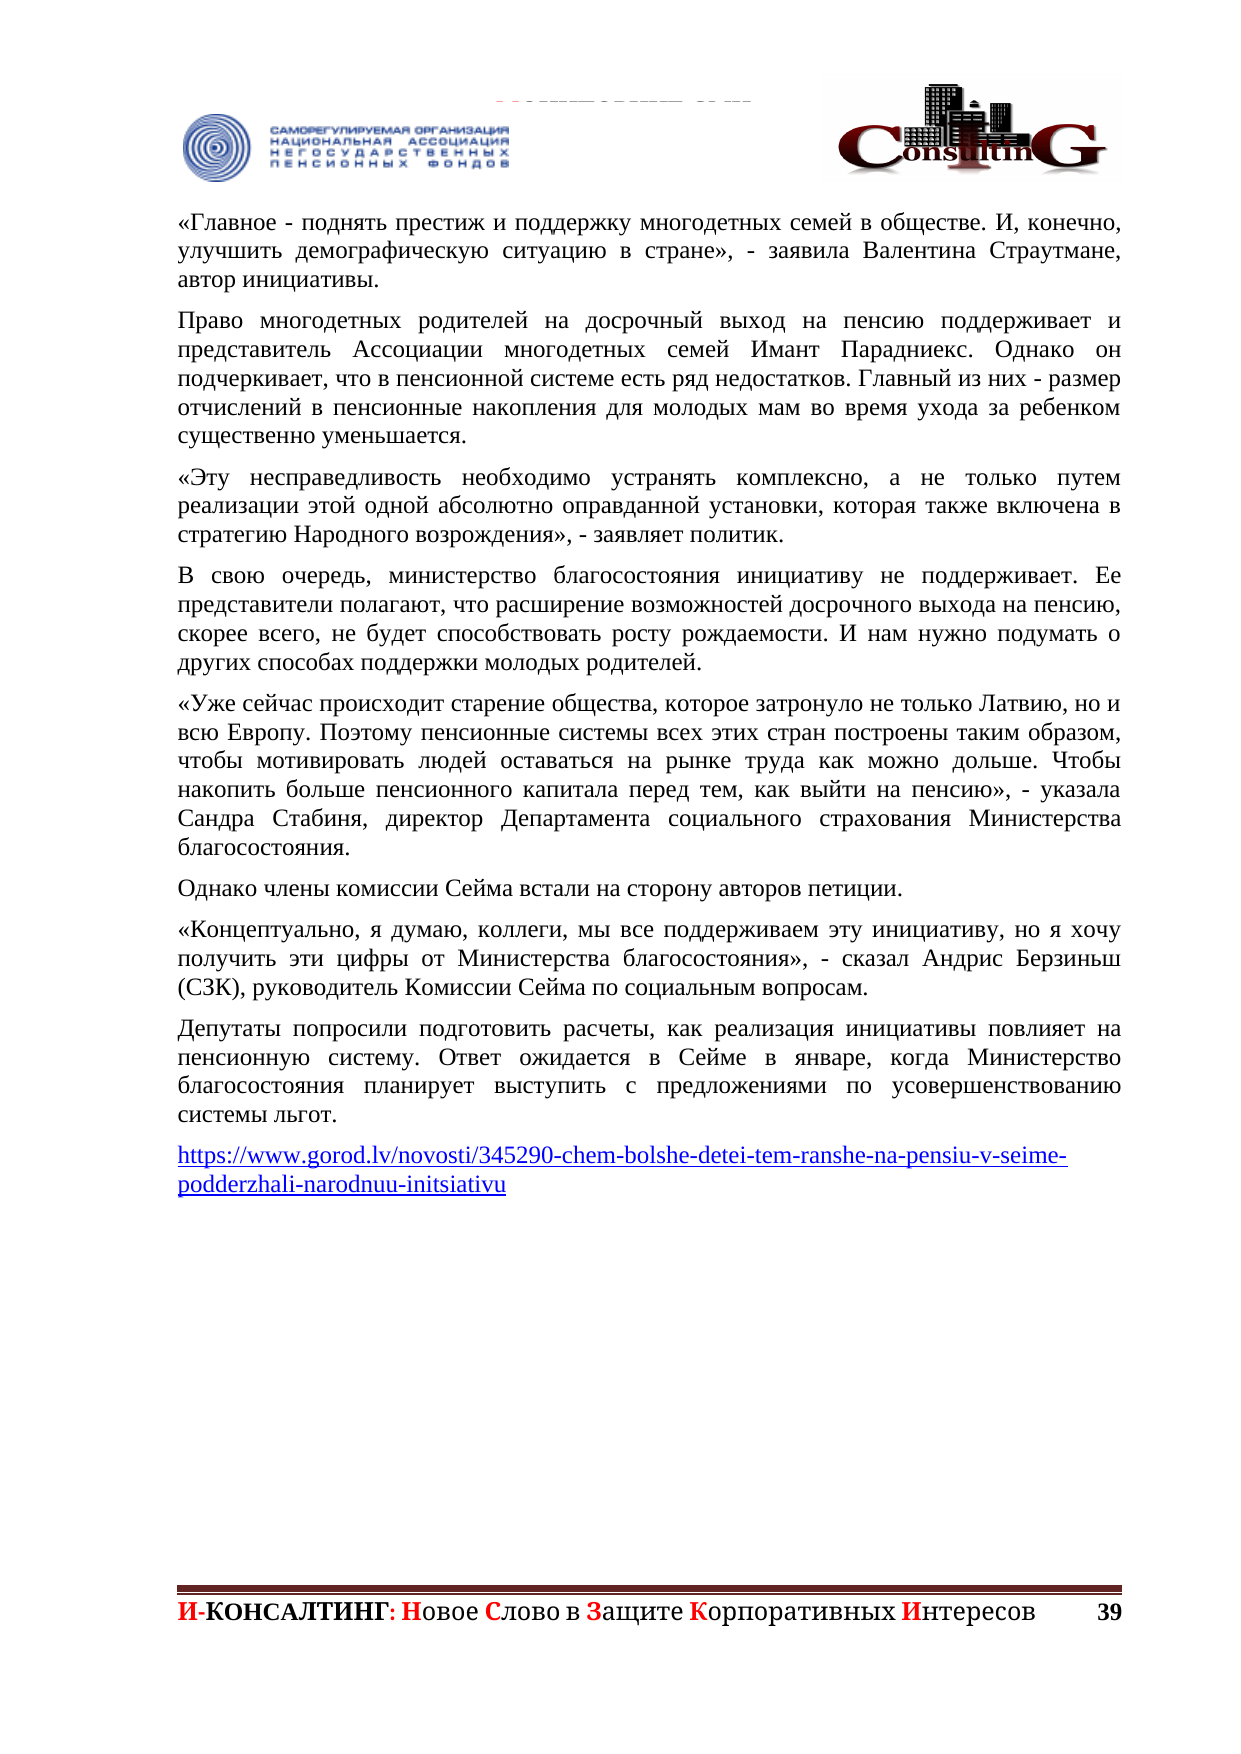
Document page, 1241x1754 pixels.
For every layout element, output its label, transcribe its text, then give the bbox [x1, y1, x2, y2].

text «Главное - поднять престиж и поддержку многодетных семей в обществе. И, конечно, улучшить демографическую ситуацию в стране», - заявила Валентина Страутмане, автор инициативы. [177, 207, 1122, 293]
text В свою очередь, министерство благосостояния инициативу не поддерживает. Ее представители полагают, что расширение возможностей досрочного выхода на пенсию, скорее всего, не будет способствовать росту рождаемости. И нам нужно подумать о других способах поддержки молодых родителей. [177, 561, 1122, 676]
text https://www.gorod.lv/novosti/345290-chem-bolshe-detei-tem-ranshe-na-pensiu-v-seime-podderzhali-narodnuu-initsiativu [177, 1141, 1122, 1198]
text «Эту несправедливость необходимо устранять комплексно, а не только путем реализации этой одной абсолютно оправданной установки, которая также включена в стратегию Народного возрождения», - заявляет политик. [177, 462, 1122, 548]
text Депутаты попросили подготовить расчеты, как реализация инициативы повлияет на пенсионную систему. Ответ ожидается в Сейме в январе, когда Министерство благосостояния планирует выступить с предложениями по усовершенствованию системы льгот. [177, 1013, 1122, 1128]
text Однако члены комиссии Сейма встали на сторону авторов петиции. [177, 873, 1122, 902]
text «Концептуально, я думаю, коллеги, мы все поддерживаем эту инициативу, но я хочу получить эти цифры от Министерства благосостояния», - сказал Андрис Берзиньш (СЗК), руководитель Комиссии Сейма по социальным вопросам. [177, 914, 1122, 1001]
picture [821, 73, 1122, 182]
picture [183, 114, 509, 182]
text «Уже сейчас происходит старение общества, которое затронуло не только Латвию, но и всю Европу. Поэтому пенсионные системы всех этих стран построены таким образом, чтобы мотивировать людей оставаться на рынке труда как можно дольше. Чтобы накопить больше пенсионного капитала перед тем, как выйти на пенсию», - указала Сандра Стабиня, директор Департамента социального страхования Министерства благосостояния. [177, 688, 1122, 861]
text Право многодетных родителей на досрочный выход на пенсию поддерживает и представитель Ассоциации многодетных семей Имант Парадниекс. Однако он подчеркивает, что в пенсионной системе есть ряд недостатков. Главный из них - размер отчислений в пенсионные накопления для молодых мам во время ухода за ребенком существенно уменьшается. [177, 306, 1122, 449]
